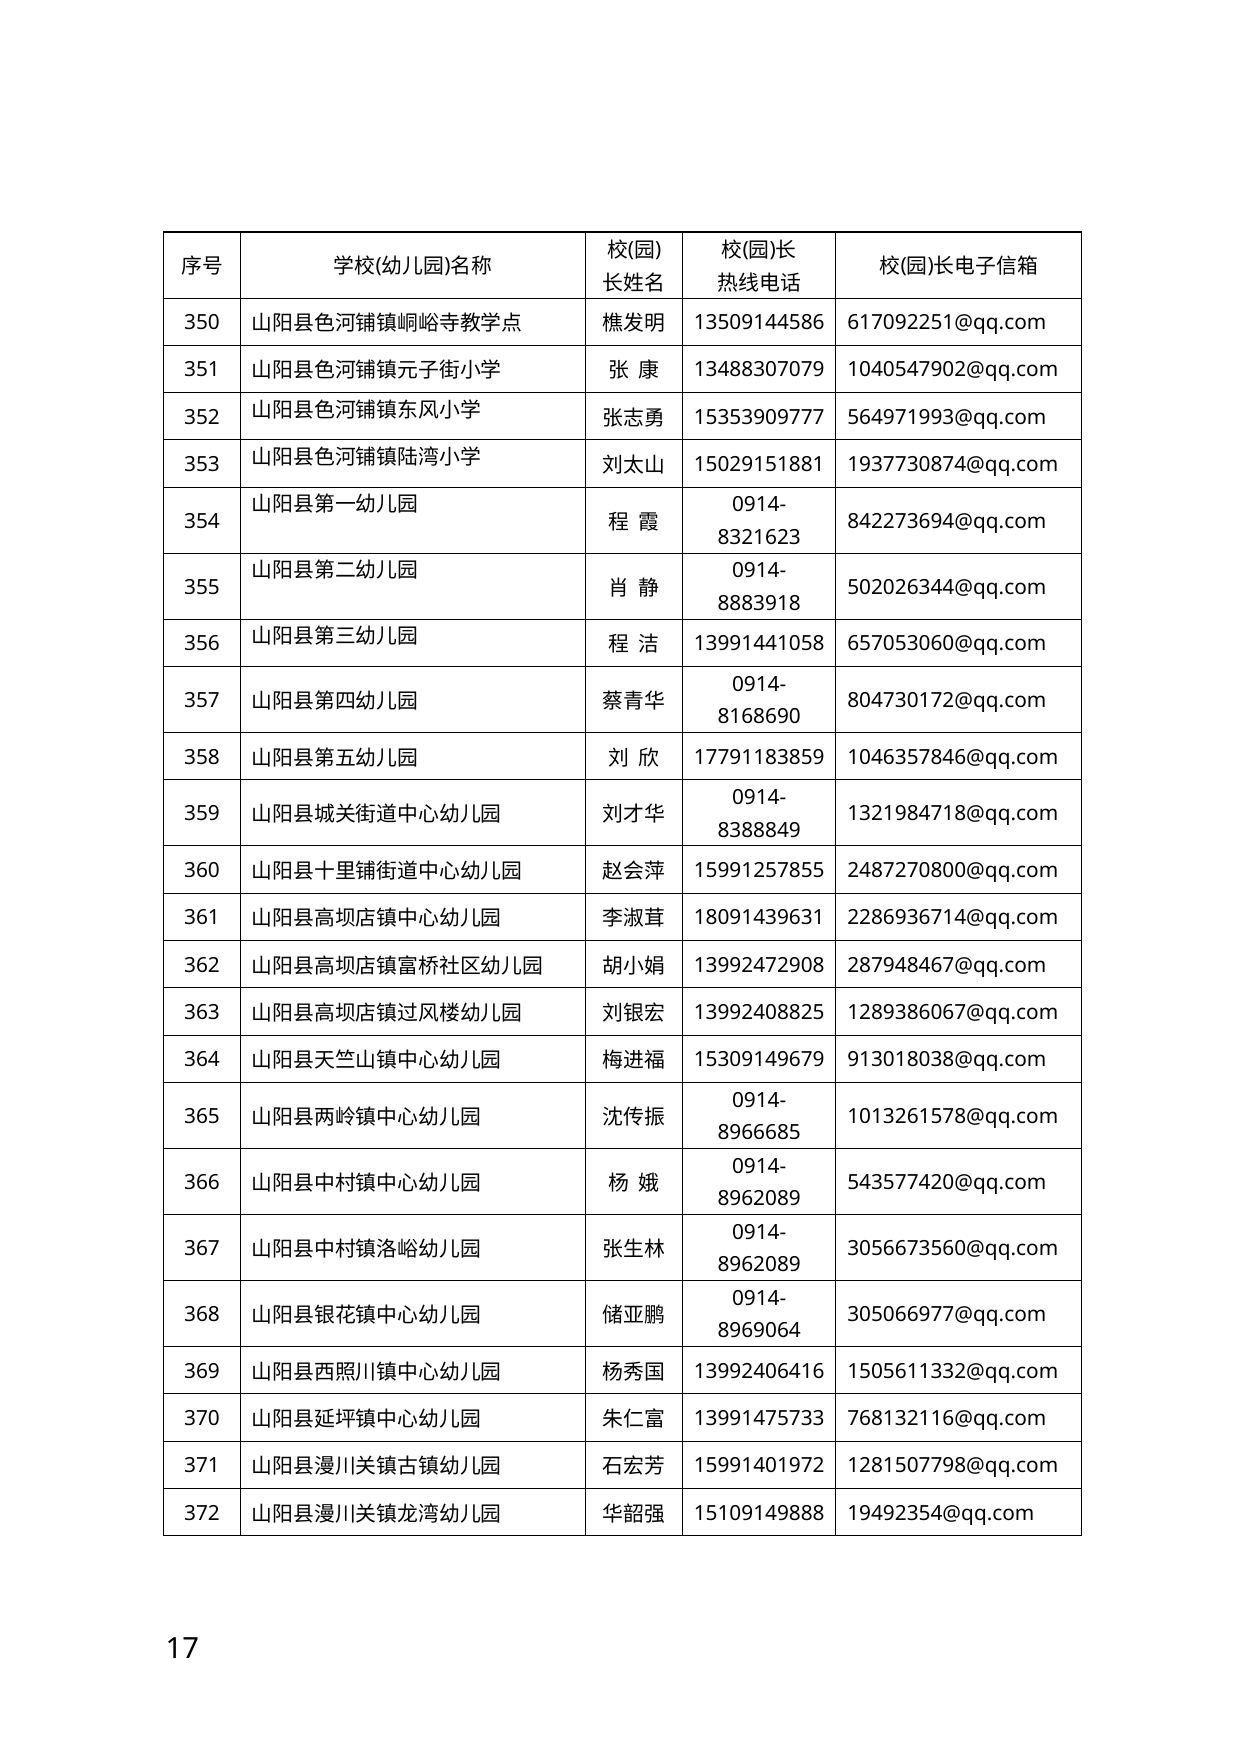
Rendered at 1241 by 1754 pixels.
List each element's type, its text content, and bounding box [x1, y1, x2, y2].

table_cell 804730172@qq.com [836, 667, 1081, 732]
table_cell 19492354@qq.com [836, 1489, 1081, 1535]
table_header 序号 [164, 233, 240, 297]
table_cell 15029151881 [683, 440, 835, 487]
table_cell 山阳县延坪镇中心幼儿园 [241, 1394, 585, 1441]
table_cell 山阳县中村镇中心幼儿园 [241, 1149, 585, 1214]
table_cell 371 [164, 1442, 240, 1488]
table_cell 蔡青华 [586, 667, 682, 732]
table_cell 山阳县天竺山镇中心幼儿园 [241, 1036, 585, 1082]
table_cell 360 [164, 846, 240, 893]
table_cell 305066977@qq.com [836, 1281, 1081, 1346]
table_cell 山阳县色河铺镇陆湾小学 [241, 440, 585, 487]
table_cell 2286936714@qq.com [836, 894, 1081, 940]
table_cell 355 [164, 554, 240, 619]
table_cell 山阳县银花镇中心幼儿园 [241, 1281, 585, 1346]
table_cell 13991475733 [683, 1394, 835, 1441]
table_cell 13992406416 [683, 1347, 835, 1393]
table_header 校(园)长电子信箱 [836, 233, 1081, 297]
table_cell 0914-8969064 [683, 1281, 835, 1346]
table_cell 353 [164, 440, 240, 487]
table_cell 359 [164, 780, 240, 845]
table_cell 15991257855 [683, 846, 835, 893]
table_cell 352 [164, 393, 240, 439]
table_cell 0914-8168690 [683, 667, 835, 732]
table_cell 370 [164, 1394, 240, 1441]
table_cell 肖 静 [586, 554, 682, 619]
table_cell 287948467@qq.com [836, 941, 1081, 987]
table_cell 山阳县十里铺街道中心幼儿园 [241, 846, 585, 893]
table_cell 564971993@qq.com [836, 393, 1081, 439]
table_cell 山阳县漫川关镇龙湾幼儿园 [241, 1489, 585, 1535]
table_cell 张生林 [586, 1215, 682, 1280]
table_cell 368 [164, 1281, 240, 1346]
table_cell 357 [164, 667, 240, 732]
table_header 校(园)长姓名 [586, 233, 682, 297]
table_cell 山阳县第五幼儿园 [241, 733, 585, 779]
table_cell 842273694@qq.com [836, 488, 1081, 553]
table_cell 山阳县第四幼儿园 [241, 667, 585, 732]
table_cell 胡小娟 [586, 941, 682, 987]
table_cell 3056673560@qq.com [836, 1215, 1081, 1280]
table_cell 杨 娥 [586, 1149, 682, 1214]
table_cell 山阳县色河铺镇东风小学 [241, 393, 585, 439]
table_cell 0914-8966685 [683, 1083, 835, 1148]
table_cell 1505611332@qq.com [836, 1347, 1081, 1393]
table_cell 768132116@qq.com [836, 1394, 1081, 1441]
table_cell 356 [164, 620, 240, 666]
table_cell 1289386067@qq.com [836, 988, 1081, 1034]
table_cell 张志勇 [586, 393, 682, 439]
table_cell 15309149679 [683, 1036, 835, 1082]
table_cell 1013261578@qq.com [836, 1083, 1081, 1148]
table_cell 1937730874@qq.com [836, 440, 1081, 487]
table_cell 350 [164, 299, 240, 345]
table_cell 657053060@qq.com [836, 620, 1081, 666]
table_cell 15991401972 [683, 1442, 835, 1488]
table_cell 樵发明 [586, 299, 682, 345]
table_cell 石宏芳 [586, 1442, 682, 1488]
table_cell 山阳县城关街道中心幼儿园 [241, 780, 585, 845]
table_cell 朱仁富 [586, 1394, 682, 1441]
table_cell 华韶强 [586, 1489, 682, 1535]
table_cell 杨秀国 [586, 1347, 682, 1393]
table_cell 13991441058 [683, 620, 835, 666]
table_cell 梅进福 [586, 1036, 682, 1082]
table_cell 刘 欣 [586, 733, 682, 779]
table_cell 刘才华 [586, 780, 682, 845]
table_cell 山阳县西照川镇中心幼儿园 [241, 1347, 585, 1393]
table_cell 山阳县第一幼儿园 [241, 488, 585, 553]
table_cell 程 洁 [586, 620, 682, 666]
table_cell 543577420@qq.com [836, 1149, 1081, 1214]
table_cell 储亚鹏 [586, 1281, 682, 1346]
table_cell 15109149888 [683, 1489, 835, 1535]
table_header 校(园)长 热线电话 [683, 233, 835, 297]
table_cell 刘银宏 [586, 988, 682, 1034]
table_cell 山阳县色河铺镇元子街小学 [241, 346, 585, 392]
table_cell 0914-8388849 [683, 780, 835, 845]
table_cell 15353909777 [683, 393, 835, 439]
table_cell 山阳县中村镇洛峪幼儿园 [241, 1215, 585, 1280]
table_cell 13488307079 [683, 346, 835, 392]
table_cell 17791183859 [683, 733, 835, 779]
table_cell 刘太山 [586, 440, 682, 487]
table_cell 山阳县第二幼儿园 [241, 554, 585, 619]
table_cell 361 [164, 894, 240, 940]
table_cell 366 [164, 1149, 240, 1214]
table_cell 程 霞 [586, 488, 682, 553]
table_cell 18091439631 [683, 894, 835, 940]
table_cell 赵会萍 [586, 846, 682, 893]
table_cell 367 [164, 1215, 240, 1280]
table_cell 沈传振 [586, 1083, 682, 1148]
table_cell 山阳县高坝店镇富桥社区幼儿园 [241, 941, 585, 987]
table_cell 1046357846@qq.com [836, 733, 1081, 779]
table_cell 山阳县第三幼儿园 [241, 620, 585, 666]
table_cell 李淑茸 [586, 894, 682, 940]
table_cell 365 [164, 1083, 240, 1148]
table_cell 山阳县高坝店镇过风楼幼儿园 [241, 988, 585, 1034]
table_cell 张 康 [586, 346, 682, 392]
table_cell 0914-8321623 [683, 488, 835, 553]
table_cell 363 [164, 988, 240, 1034]
table_cell 山阳县两岭镇中心幼儿园 [241, 1083, 585, 1148]
table_cell 913018038@qq.com [836, 1036, 1081, 1082]
table_cell 2487270800@qq.com [836, 846, 1081, 893]
table_cell 362 [164, 941, 240, 987]
table_cell 13992472908 [683, 941, 835, 987]
table_cell 351 [164, 346, 240, 392]
table_cell 1040547902@qq.com [836, 346, 1081, 392]
table_cell 0914-8962089 [683, 1149, 835, 1214]
table_cell 354 [164, 488, 240, 553]
table_cell 364 [164, 1036, 240, 1082]
table_cell 358 [164, 733, 240, 779]
table_cell 0914-8962089 [683, 1215, 835, 1280]
table_cell 山阳县漫川关镇古镇幼儿园 [241, 1442, 585, 1488]
table_cell 山阳县高坝店镇中心幼儿园 [241, 894, 585, 940]
table_cell 13509144586 [683, 299, 835, 345]
table_cell 1321984718@qq.com [836, 780, 1081, 845]
table_header 学校(幼儿园)名称 [241, 233, 585, 297]
table_cell 13992408825 [683, 988, 835, 1034]
table_cell 369 [164, 1347, 240, 1393]
table_cell 502026344@qq.com [836, 554, 1081, 619]
table_cell 0914-8883918 [683, 554, 835, 619]
table_cell 1281507798@qq.com [836, 1442, 1081, 1488]
table_cell 372 [164, 1489, 240, 1535]
table_cell 山阳县色河铺镇峒峪寺教学点 [241, 299, 585, 345]
table_cell 617092251@qq.com [836, 299, 1081, 345]
